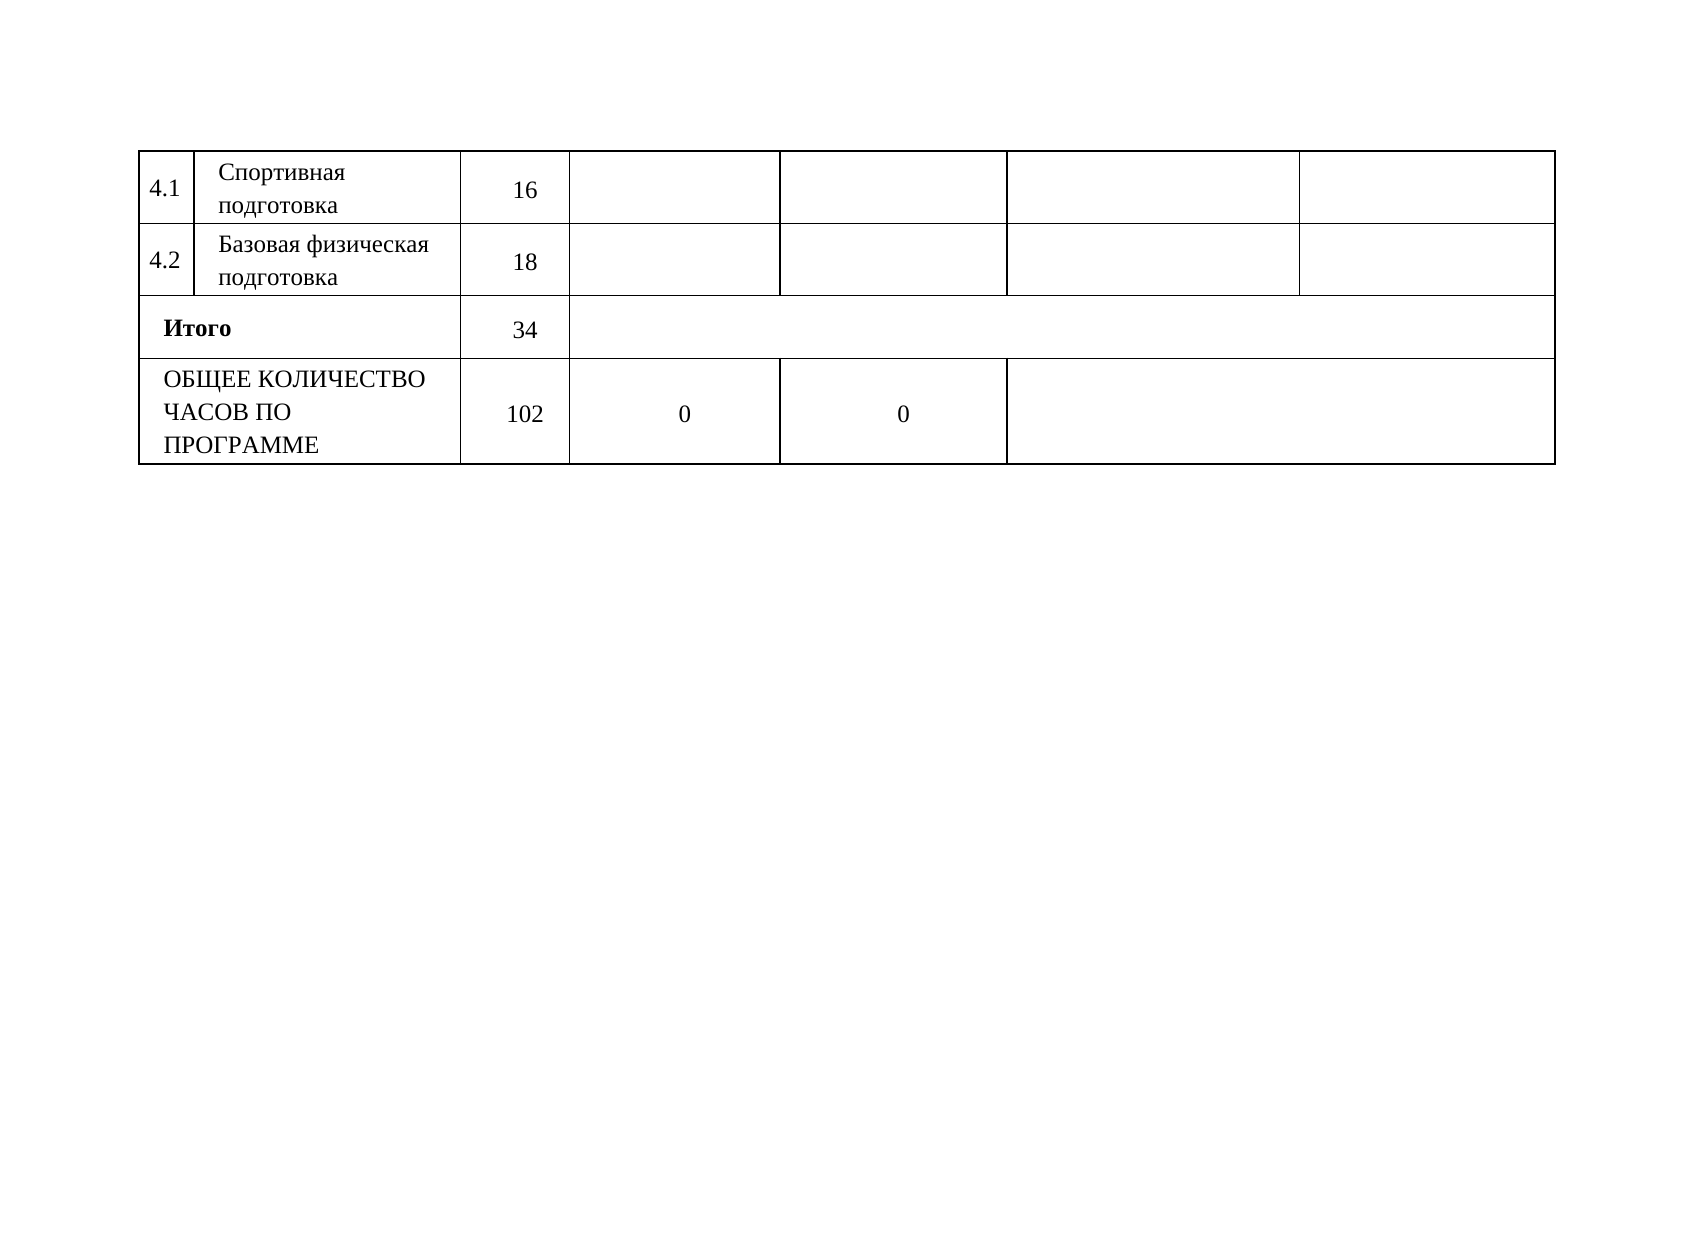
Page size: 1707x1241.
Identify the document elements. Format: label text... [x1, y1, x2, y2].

table_cell 4.2 [140, 224, 193, 295]
table_cell [1300, 224, 1554, 295]
table_cell Спортивная подготовка [195, 152, 460, 222]
table_cell [1300, 152, 1554, 222]
table_cell 16 [461, 152, 569, 222]
table_cell [570, 224, 779, 295]
table_cell [1008, 152, 1299, 222]
table_cell Базовая физическая подготовка [195, 224, 460, 295]
table_cell 0 [570, 359, 779, 463]
table_cell [1008, 224, 1299, 295]
table_cell Итого [140, 296, 460, 357]
table_cell [1008, 359, 1554, 463]
table_cell [570, 296, 1554, 357]
table_cell 0 [781, 359, 1006, 463]
table_cell [570, 152, 779, 222]
table_cell 34 [461, 296, 569, 357]
table_cell 4.1 [140, 152, 193, 222]
table_cell 18 [461, 224, 569, 295]
table_cell [781, 152, 1006, 222]
table_cell [781, 224, 1006, 295]
table_cell 102 [461, 359, 569, 463]
table_cell ОБЩЕЕ КОЛИЧЕСТВО ЧАСОВ ПО ПРОГРАММЕ [140, 359, 460, 463]
